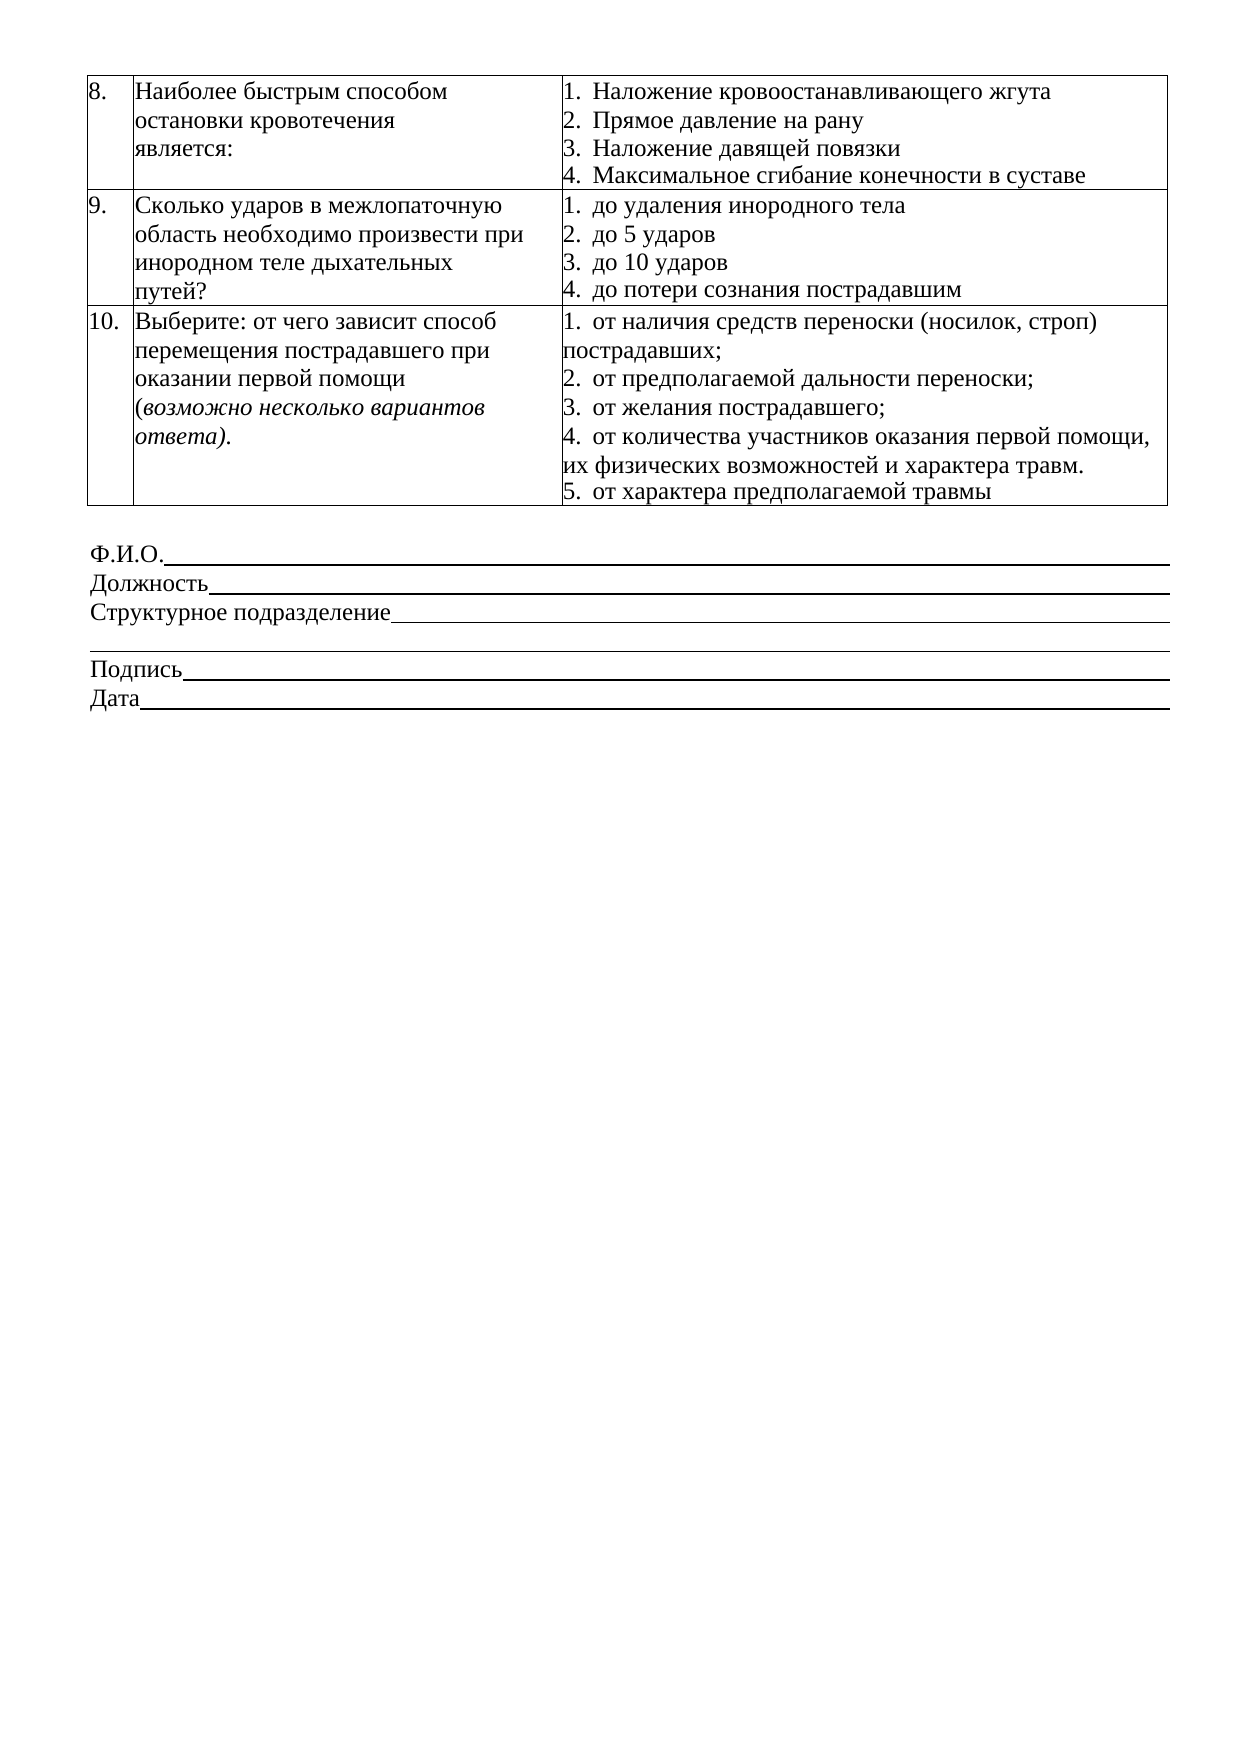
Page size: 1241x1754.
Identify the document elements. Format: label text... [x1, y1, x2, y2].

text Подпись [90, 654, 1182, 683]
table_cell 8. [88, 76, 133, 189]
table_cell от наличия средств переноски (носилок, строп) пострадавших; от предполагаемой дальности переноски; от желания пострадавшего; от количества участников оказания первой помощи, их физических возможностей и характера травм. от характера предполагаемой травмы [563, 306, 1167, 505]
text Структурное подразделение [90, 597, 1182, 654]
table_cell Наложение кровоостанавливающего жгута Прямое давление на рану Наложение давящей повязки Максимальное сгибание конечности в суставе [563, 76, 1167, 189]
text Ф.И.О. [90, 539, 1182, 568]
text Дата [90, 683, 1182, 712]
table_cell Выберите: от чего зависит способ перемещения пострадавшего при оказании первой помощи (возможно несколько вариантов ответа). [134, 306, 562, 505]
text Должность [90, 568, 1182, 597]
table_cell 10. [88, 306, 133, 505]
table_cell Наиболее быстрым способом остановки кровотечения является: [134, 76, 562, 189]
table_cell 9. [88, 190, 133, 305]
table_cell до удаления инородного тела до 5 ударов до 10 ударов до потери сознания пострадавшим [563, 190, 1167, 305]
table_cell Сколько ударов в межлопаточную область необходимо произвести при инородном теле дыхательных путей? [134, 190, 562, 305]
